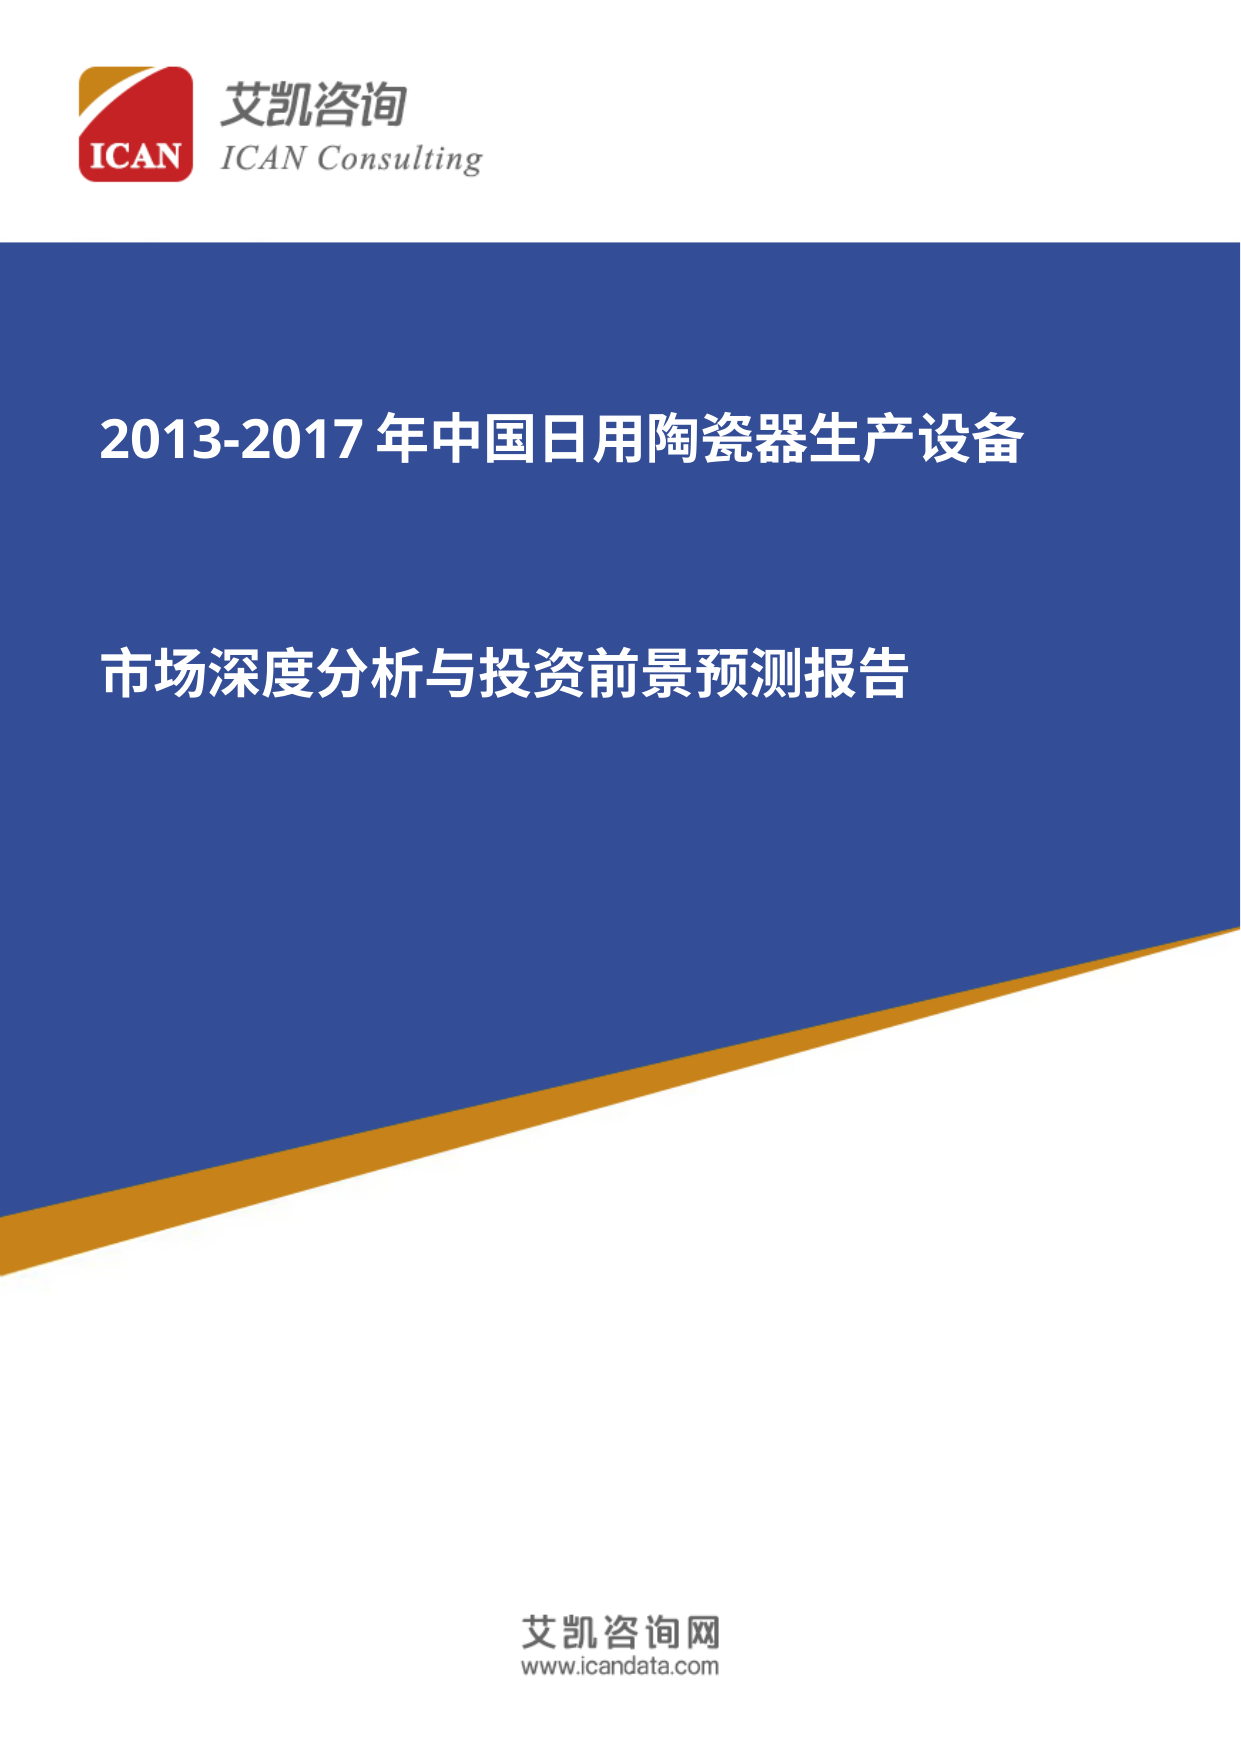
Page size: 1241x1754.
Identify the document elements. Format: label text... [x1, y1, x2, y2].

subtitle 2013-2017年中国日用陶瓷器生产设备市场深度分析与投资前景预测报告 [99, 386, 1053, 718]
picture [0, 5, 1241, 1754]
